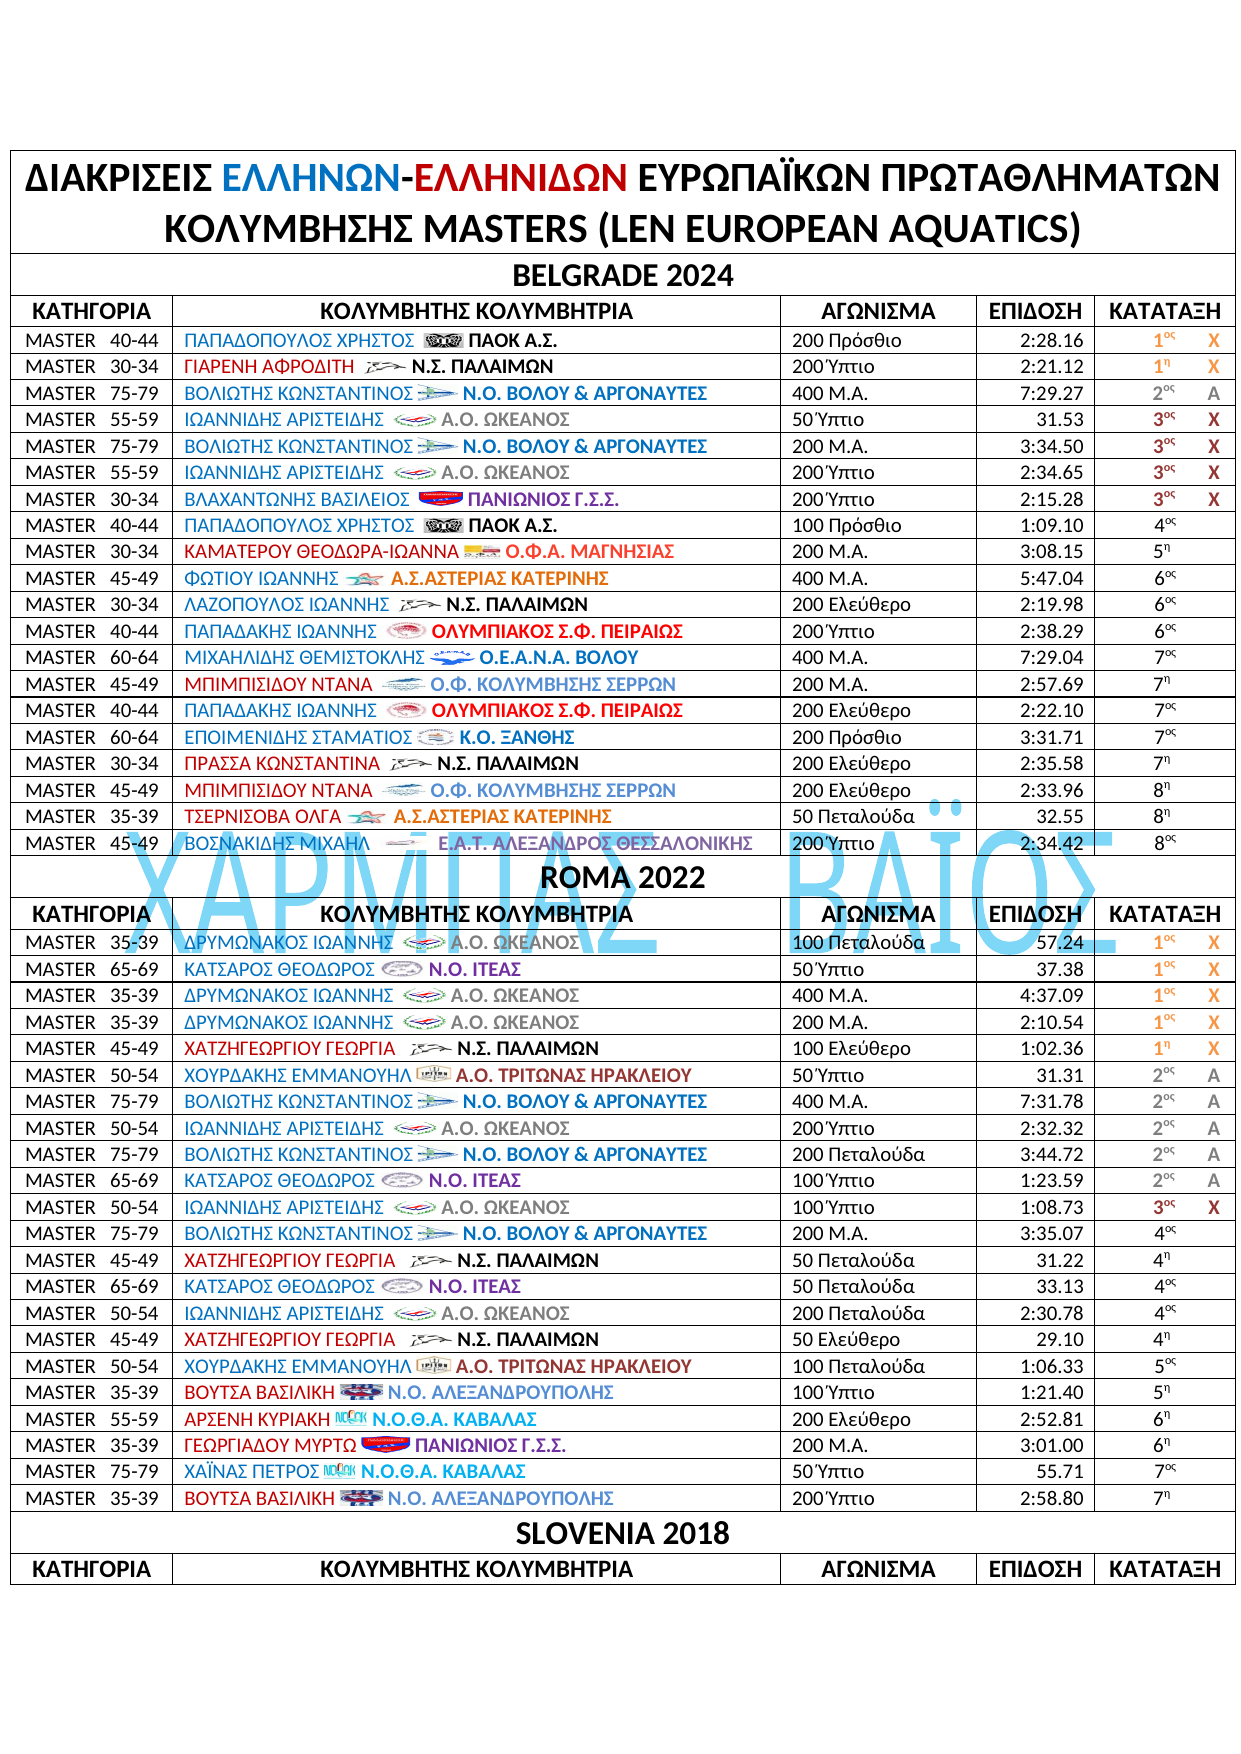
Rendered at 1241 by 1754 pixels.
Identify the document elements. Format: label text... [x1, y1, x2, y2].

picture [409, 1041, 453, 1056]
table_cell 2:57.69 [977, 671, 1094, 696]
picture [370, 836, 438, 850]
picture [381, 676, 426, 692]
table_cell 200 Πεταλούδα [781, 1141, 976, 1167]
picture [429, 651, 475, 665]
table_cell 6ος [1095, 565, 1235, 591]
table_cell 7η [1095, 1485, 1235, 1511]
picture [379, 1172, 424, 1188]
table_cell ΕΠΙΔΟΣΗ [977, 898, 1094, 928]
table_cell 7η [1095, 671, 1235, 696]
table_cell ΚΟΛΥΜΒΗΤΗΣ ΚΟΛΥΜΒΗΤΡΙΑ [173, 898, 780, 928]
table_cell 31.22 [977, 1247, 1094, 1272]
picture [323, 1463, 356, 1479]
table_cell ΕΠΟΙΜΕΝΙΔΗΣ ΣΤΑΜΑΤΙΟΣ Κ.Ο. ΞΑΝΘΗΣ [173, 724, 780, 749]
table_cell ΙΩΑΝΝΙΔΗΣ ΑΡΙΣΤΕΙΔΗΣ Α.Ο. ΩΚΕΑΝΟΣ [173, 1194, 780, 1219]
table_cell 1ος Χ [1095, 983, 1235, 1008]
table_cell 3ος Χ [1095, 1194, 1235, 1219]
table_cell 2:38.29 [977, 618, 1094, 643]
table_cell ΒΟΛΙΩΤΗΣ ΚΩΝΣΤΑΝΤΙΝΟΣ Ν.Ο. ΒΟΛΟΥ & ΑΡΓΟΝΑΥΤΕΣ [173, 1221, 780, 1246]
table_cell ΚΑΤΣΑΡΟΣ ΘΕΟΔΩΡΟΣ Ν.Ο. ΙΤΕΑΣ [173, 1168, 780, 1193]
table_cell MASTER 55-59 [11, 459, 172, 485]
table_cell ΚΑΤΗΓΟΡΙΑ [11, 1554, 172, 1584]
table_cell MASTER 75-79 [11, 1459, 172, 1484]
table_cell 1:06.33 [977, 1353, 1094, 1378]
table_cell MASTER 50-54 [11, 1194, 172, 1219]
picture [335, 1410, 367, 1426]
table_cell 2:22.10 [977, 698, 1094, 723]
table_cell 32.55 [977, 803, 1094, 829]
table_cell 4ος [1095, 1221, 1235, 1246]
table_cell MASTER 50-54 [11, 1300, 172, 1325]
table_cell 200 Ελεύθερο [781, 750, 976, 776]
table_cell 200 Ελεύθερο [781, 777, 976, 802]
table_cell 4ος [1095, 1300, 1235, 1325]
table_cell MASTER 65-69 [11, 1274, 172, 1299]
table_cell 400 Μ.Α. [781, 565, 976, 591]
table_cell 2ος Α [1095, 1141, 1235, 1167]
picture [393, 1307, 437, 1321]
table_cell 400 Μ.Α. [781, 983, 976, 1008]
table_cell 37.38 [977, 956, 1094, 981]
table_cell 100 Ελεύθερο [781, 1035, 976, 1061]
table_cell ΚΑΤΗΓΟΡΙΑ [11, 296, 172, 326]
table_cell 2:33.96 [977, 777, 1094, 802]
table_cell ΧΑΤΖΗΓΕΩΡΓΙΟΥ ΓΕΩΡΓΙΑ Ν.Σ. ΠΑΛΑΙΜΩΝ [173, 1326, 780, 1352]
table_cell 2ος Α [1095, 1168, 1235, 1193]
picture [393, 1122, 437, 1135]
picture [346, 810, 389, 824]
table_cell 50 Πεταλούδα [781, 803, 976, 829]
table_cell MASTER 45-49 [11, 1035, 172, 1061]
table_cell 3:31.71 [977, 724, 1094, 749]
table_cell 100 Ύπτιο [781, 1168, 976, 1193]
table_cell MASTER 45-49 [11, 1247, 172, 1272]
table_cell MASTER 40-44 [11, 512, 172, 538]
table_cell ΚΑΤΑΤΑΞΗ [1095, 296, 1235, 326]
table_cell 4η [1095, 1326, 1235, 1352]
table_cell SLOVENIA 2018 [11, 1512, 1235, 1552]
table_cell MASTER 75-79 [11, 433, 172, 458]
table_cell 3:01.00 [977, 1432, 1094, 1458]
table_cell ΒΟΣΝΑΚΙΔΗΣ ΜΙΧΑΗΛΕ.Α.Τ. ΑΛΕΞΑΝΔΡΟΣ ΘΕΣΣΑΛΟΝΙΚΗΣ [173, 830, 780, 855]
table_cell ΓΙΑΡΕΝΗ ΑΦΡΟΔΙΤΗ Ν.Σ. ΠΑΛΑΙΜΩΝ [173, 354, 780, 379]
table_cell ΑΡΣΕΝΗ ΚΥΡΙΑΚΗ Ν.Ο.Θ.Α. ΚΑΒΑΛΑΣ [173, 1406, 780, 1431]
table_cell MASTER 30-34 [11, 354, 172, 379]
table_cell 2ος Α [1095, 380, 1235, 405]
table_cell MASTER 50-54 [11, 1062, 172, 1087]
table_cell 3ος Χ [1095, 433, 1235, 458]
picture [417, 1145, 458, 1162]
table_cell MASTER 60-64 [11, 724, 172, 749]
table_cell 200 Μ.Α. [781, 1432, 976, 1458]
table_cell ΒΟΥΤΣΑ ΒΑΣΙΛΙΚΗ Ν.Ο. ΑΛΕΞΑΝΔΡΟΥΠΟΛΗΣ [173, 1485, 780, 1511]
table_cell 200 Ελεύθερο [781, 1406, 976, 1431]
table_cell MASTER 35-39 [11, 1432, 172, 1458]
table_cell ΚΑΤΗΓΟΡΙΑ [11, 898, 172, 928]
table_cell 200 Μ.Α. [781, 433, 976, 458]
table_header ΔΙΑΚΡΙΣΕΙΣ ΕΛΛΗΝΩΝ-ΕΛΛΗΝΙΔΩΝ ΕΥΡΩΠΑΪΚΩΝ ΠΡΩΤΑΘΛΗΜΑΤΩΝ ΚΟΛΥΜΒΗΣΗΣ MASTERS (LEN EUROPEAN AQUATICS) [11, 151, 1235, 253]
table_cell ΙΩΑΝΝΙΔΗΣ ΑΡΙΣΤΕΙΔΗΣ Α.Ο. ΩΚΕΑΝΟΣ [173, 406, 780, 432]
table_cell 4ος [1095, 1274, 1235, 1299]
table_cell 100 Πεταλούδα [781, 1353, 976, 1378]
table_cell 5η [1095, 1379, 1235, 1405]
table_cell 6ος [1095, 592, 1235, 617]
table_cell 7ος [1095, 724, 1235, 749]
table_cell 50 Ύπτιο [781, 1062, 976, 1087]
table_cell 8η [1095, 803, 1235, 829]
table_cell MASTER 50-54 [11, 1115, 172, 1140]
table_cell 29.10 [977, 1326, 1094, 1352]
table_cell 8ος [1095, 830, 1235, 855]
table_cell MASTER 35-39 [11, 1485, 172, 1511]
picture [379, 961, 424, 977]
picture [409, 1332, 453, 1347]
picture [417, 1225, 458, 1241]
table_cell 1η Χ [1095, 354, 1235, 379]
table_cell 50 Ύπτιο [781, 1459, 976, 1484]
table_cell 3:34.50 [977, 433, 1094, 458]
table_cell 100 Ύπτιο [781, 1194, 976, 1219]
table_cell ΧΟΥΡΔΑΚΗΣ ΕΜΜΑΝΟΥΗΛ Α.Ο. ΤΡΙΤΩΝΑΣ ΗΡΑΚΛΕΙΟΥ [173, 1062, 780, 1087]
table_cell 200 Μ.Α. [781, 671, 976, 696]
table_cell ΧΑΪΝΑΣ ΠΕΤΡΟΣ Ν.Ο.Θ.Α. ΚΑΒΑΛΑΣ [173, 1459, 780, 1484]
table_cell ΠΑΠΑΔΟΠΟΥΛΟΣ ΧΡΗΣΤΟΣ ΠΑΟΚ Α.Σ. [173, 512, 780, 538]
table_cell MASTER 35-39 [11, 803, 172, 829]
table_cell 8η [1095, 777, 1235, 802]
table_cell ΚΟΛΥΜΒΗΤΗΣ ΚΟΛΥΜΒΗΤΡΙΑ [173, 296, 780, 326]
table_cell ΙΩΑΝΝΙΔΗΣ ΑΡΙΣΤΕΙΔΗΣ Α.Ο. ΩΚΕΑΝΟΣ [173, 459, 780, 485]
table_cell 100 Πρόσθιο [781, 512, 976, 538]
table_cell ΤΣΕΡΝΙΣΟΒΑ ΟΛΓΑ Α.Σ.ΑΣΤΕΡΙΑΣ ΚΑΤΕΡΙΝΗΣ [173, 803, 780, 829]
table_cell 200 Ύπτιο [781, 618, 976, 643]
table_cell ΚΑΤΑΤΑΞΗ [1095, 1554, 1235, 1584]
table_cell 7:29.04 [977, 645, 1094, 670]
table_cell MASTER 40-44 [11, 327, 172, 352]
table_cell ΚΑΤΣΑΡΟΣ ΘΕΟΔΩΡΟΣ Ν.Ο. ΙΤΕΑΣ [173, 1274, 780, 1299]
table_cell ΒΟΥΤΣΑ ΒΑΣΙΛΙΚΗ Ν.Ο. ΑΛΕΞΑΝΔΡΟΥΠΟΛΗΣ [173, 1379, 780, 1405]
picture [364, 359, 407, 374]
picture [386, 622, 427, 639]
picture [361, 1436, 411, 1453]
table_cell 200 Πεταλούδα [781, 1300, 976, 1325]
picture [339, 1384, 384, 1400]
table_cell 2:15.28 [977, 486, 1094, 511]
table_cell 100 Πεταλούδα [781, 930, 976, 955]
table_cell MASTER 65-69 [11, 956, 172, 981]
picture [381, 782, 426, 797]
table_cell MASTER 40-44 [11, 618, 172, 643]
picture [379, 1278, 424, 1294]
table_cell 3:44.72 [977, 1141, 1094, 1167]
table_cell 50 Πεταλούδα [781, 1247, 976, 1272]
table_cell 1:21.40 [977, 1379, 1094, 1405]
table_cell 400 Μ.Α. [781, 1088, 976, 1114]
table_cell MASTER 50-54 [11, 1353, 172, 1378]
table_cell 400 Μ.Α. [781, 645, 976, 670]
table_cell 2:34.65 [977, 459, 1094, 485]
table_cell MASTER 75-79 [11, 1088, 172, 1114]
picture [416, 1065, 452, 1082]
table_cell 200 Ελεύθερο [781, 698, 976, 723]
table_cell ΕΠΙΔΟΣΗ [977, 1554, 1094, 1584]
table_cell 31.53 [977, 406, 1094, 432]
table_cell ΠΑΠΑΔΟΠΟΥΛΟΣ ΧΡΗΣΤΟΣ ΠΑΟΚ Α.Σ. [173, 327, 780, 352]
table_cell MASTER 35-39 [11, 930, 172, 955]
table_cell MASTER 75-79 [11, 1141, 172, 1167]
table_cell 7ος [1095, 1459, 1235, 1484]
table_cell ΜΙΧΑΗΛΙΔΗΣ ΘΕΜΙΣΤΟΚΛΗΣ Ο.Ε.Α.Ν.Α. ΒΟΛΟΥ [173, 645, 780, 670]
table_cell MASTER 45-49 [11, 565, 172, 591]
picture [393, 467, 437, 480]
table_cell ΧΑΤΖΗΓΕΩΡΓΙΟΥ ΓΕΩΡΓΙΑ Ν.Σ. ΠΑΛΑΙΜΩΝ [173, 1035, 780, 1061]
picture [417, 729, 454, 745]
table_cell 7:31.78 [977, 1088, 1094, 1114]
picture [423, 518, 464, 533]
picture [463, 545, 501, 559]
table_cell MASTER 30-34 [11, 539, 172, 564]
table_cell 2:34.42 [977, 830, 1094, 855]
table_cell 200 Μ.Α. [781, 1221, 976, 1246]
picture [393, 1201, 437, 1215]
table_cell 57.24 [977, 930, 1094, 955]
table_cell 2ος Α [1095, 1088, 1235, 1114]
table_cell 6η [1095, 1406, 1235, 1431]
table_cell ΔΡΥΜΩΝΑΚΟΣ ΙΩΑΝΝΗΣ Α.Ο. ΩΚΕΑΝΟΣ [173, 983, 780, 1008]
table_cell 50 Ύπτιο [781, 406, 976, 432]
table_cell ΓΕΩΡΓΙΑΔΟΥ ΜΥΡΤΩ ΠΑΝΙΩΝΙΟΣ Γ.Σ.Σ. [173, 1432, 780, 1458]
table_cell 2:32.32 [977, 1115, 1094, 1140]
table_cell 1:08.73 [977, 1194, 1094, 1219]
table_cell MASTER 45-49 [11, 1326, 172, 1352]
table_cell 1ος Χ [1095, 327, 1235, 352]
picture [417, 437, 458, 454]
table_cell 6ος [1095, 618, 1235, 643]
table_cell ΠΡΑΣΣΑ ΚΩΝΣΤΑΝΤΙΝΑ Ν.Σ. ΠΑΛΑΙΜΩΝ [173, 750, 780, 776]
table_cell ΑΓΩΝΙΣΜΑ [781, 1554, 976, 1584]
table_cell 31.31 [977, 1062, 1094, 1087]
table_cell ΑΓΩΝΙΣΜΑ [781, 296, 976, 326]
table_cell 200 Ύπτιο [781, 1485, 976, 1511]
table_cell ΧΑΤΖΗΓΕΩΡΓΙΟΥ ΓΕΩΡΓΙΑ Ν.Σ. ΠΑΛΑΙΜΩΝ [173, 1247, 780, 1272]
table_cell 2:10.54 [977, 1009, 1094, 1034]
table_cell ΔΡΥΜΩΝΑΚΟΣ ΙΩΑΝΝΗΣ Α.Ο. ΩΚΕΑΝΟΣ [173, 930, 780, 955]
table_cell 1η Χ [1095, 1035, 1235, 1061]
table_cell ΑΓΩΝΙΣΜΑ [781, 898, 976, 928]
table_cell ΛΑΖΟΠΟΥΛΟΣ ΙΩΑΝΝΗΣ Ν.Σ. ΠΑΛΑΙΜΩΝ [173, 592, 780, 617]
table_cell 4η [1095, 1247, 1235, 1272]
table_cell MASTER 55-59 [11, 1406, 172, 1431]
table_cell MASTER 30-34 [11, 592, 172, 617]
table_cell MASTER 45-49 [11, 777, 172, 802]
table_cell 200 Ύπτιο [781, 459, 976, 485]
table_cell 2:35.58 [977, 750, 1094, 776]
table_cell 3ος Χ [1095, 459, 1235, 485]
table_cell BELGRADE 2024 [11, 254, 1235, 294]
table_cell ROMA 2022 [11, 856, 1235, 897]
table_cell 3:35.07 [977, 1221, 1094, 1246]
table_cell 2:52.81 [977, 1406, 1094, 1431]
table_cell 200 Μ.Α. [781, 539, 976, 564]
table_cell 100 Ύπτιο [781, 1379, 976, 1405]
table_cell 200 Ύπτιο [781, 1115, 976, 1140]
table_cell MASTER 35-39 [11, 1379, 172, 1405]
table_cell 2:19.98 [977, 592, 1094, 617]
table_cell 7η [1095, 750, 1235, 776]
table_cell MASTER 30-34 [11, 486, 172, 511]
table_cell 5:47.04 [977, 565, 1094, 591]
table_cell ΒΟΛΙΩΤΗΣ ΚΩΝΣΤΑΝΤΙΝΟΣ Ν.Ο. ΒΟΛΟΥ & ΑΡΓΟΝΑΥΤΕΣ [173, 1141, 780, 1167]
table_cell MASTER 45-49 [11, 671, 172, 696]
table_cell ΜΠΙΜΠΙΣΙΔΟΥ ΝΤΑΝΑ Ο.Φ. ΚΟΛΥΜΒΗΣΗΣ ΣΕΡΡΩΝ [173, 777, 780, 802]
table_cell ΒΟΛΙΩΤΗΣ ΚΩΝΣΤΑΝΤΙΝΟΣ Ν.Ο. ΒΟΛΟΥ & ΑΡΓΟΝΑΥΤΕΣ [173, 380, 780, 405]
table_cell ΒΟΛΙΩΤΗΣ ΚΩΝΣΤΑΝΤΙΝΟΣ Ν.Ο. ΒΟΛΟΥ & ΑΡΓΟΝΑΥΤΕΣ [173, 1088, 780, 1114]
table_cell 2ος Α [1095, 1115, 1235, 1140]
table_cell ΒΟΛΙΩΤΗΣ ΚΩΝΣΤΑΝΤΙΝΟΣ Ν.Ο. ΒΟΛΟΥ & ΑΡΓΟΝΑΥΤΕΣ [173, 433, 780, 458]
table_cell 2:28.16 [977, 327, 1094, 352]
table_cell MASTER 75-79 [11, 1221, 172, 1246]
picture [417, 384, 458, 401]
table_cell 50 Ελεύθερο [781, 1326, 976, 1352]
picture [339, 1490, 384, 1506]
table_cell ΜΠΙΜΠΙΣΙΔΟΥ ΝΤΑΝΑ Ο.Φ. ΚΟΛΥΜΒΗΣΗΣ ΣΕΡΡΩΝ [173, 671, 780, 696]
table_cell MASTER 65-69 [11, 1168, 172, 1193]
picture [393, 414, 437, 427]
table_cell 1ος Χ [1095, 956, 1235, 981]
picture [402, 1015, 446, 1030]
table_cell ΚΑΤΣΑΡΟΣ ΘΕΟΔΩΡΟΣ Ν.Ο. ΙΤΕΑΣ [173, 956, 780, 981]
table_cell 1ος Χ [1095, 1009, 1235, 1034]
table_cell MASTER 75-79 [11, 380, 172, 405]
table_cell 4ος [1095, 512, 1235, 538]
table_cell 3:08.15 [977, 539, 1094, 564]
picture [416, 1356, 452, 1374]
picture [418, 491, 463, 506]
table_cell ΒΛΑΧΑΝΤΩΝΗΣ ΒΑΣΙΛΕΙΟΣ ΠΑΝΙΩΝΙΟΣ Γ.Σ.Σ. [173, 486, 780, 511]
picture [398, 597, 442, 612]
table_cell 2ος Α [1095, 1062, 1235, 1087]
picture [402, 988, 446, 1003]
table_cell 200 Ύπτιο [781, 830, 976, 855]
picture [386, 702, 427, 718]
table_cell 1ος Χ [1095, 930, 1235, 955]
table_cell 1:23.59 [977, 1168, 1094, 1193]
table_cell 6η [1095, 1432, 1235, 1458]
table_cell 200 Πρόσθιο [781, 327, 976, 352]
table_cell MASTER 45-49 [11, 830, 172, 855]
picture [409, 1253, 453, 1268]
table_cell 200 Πρόσθιο [781, 724, 976, 749]
table_cell MASTER 30-34 [11, 750, 172, 776]
table_cell MASTER 40-44 [11, 698, 172, 723]
table_cell 200 Ύπτιο [781, 354, 976, 379]
table_cell 1:09.10 [977, 512, 1094, 538]
table_cell 3ος Χ [1095, 406, 1235, 432]
table_cell 7:29.27 [977, 380, 1094, 405]
picture [423, 333, 464, 348]
table_cell ΙΩΑΝΝΙΔΗΣ ΑΡΙΣΤΕΙΔΗΣ Α.Ο. ΩΚΕΑΝΟΣ [173, 1115, 780, 1140]
table_cell 7ος [1095, 645, 1235, 670]
table_cell 7ος [1095, 698, 1235, 723]
table_cell 200 Ελεύθερο [781, 592, 976, 617]
table_cell ΦΩΤΙΟΥ ΙΩΑΝΝΗΣ Α.Σ.ΑΣΤΕΡΙΑΣ ΚΑΤΕΡΙΝΗΣ [173, 565, 780, 591]
table_cell ΔΡΥΜΩΝΑΚΟΣ ΙΩΑΝΝΗΣ Α.Ο. ΩΚΕΑΝΟΣ [173, 1009, 780, 1034]
table_cell 33.13 [977, 1274, 1094, 1299]
table_cell 4:37.09 [977, 983, 1094, 1008]
table_cell 50 Πεταλούδα [781, 1274, 976, 1299]
table_cell 200 Μ.Α. [781, 1009, 976, 1034]
table_cell 2:30.78 [977, 1300, 1094, 1325]
picture [343, 572, 387, 586]
table_cell 2:21.12 [977, 354, 1094, 379]
table_cell ΠΑΠΑΔΑΚΗΣ ΙΩΑΝΝΗΣ ΟΛΥΜΠΙΑΚΟΣ Σ.Φ. ΠΕΙΡΑΙΩΣ [173, 618, 780, 643]
table_cell 2:58.80 [977, 1485, 1094, 1511]
picture [389, 756, 433, 771]
table_cell MASTER 55-59 [11, 406, 172, 432]
table_cell ΚΑΤΑΤΑΞΗ [1095, 898, 1235, 928]
table_cell MASTER 35-39 [11, 1009, 172, 1034]
table_cell ΕΠΙΔΟΣΗ [977, 296, 1094, 326]
table_cell MASTER 60-64 [11, 645, 172, 670]
table_cell 400 Μ.Α. [781, 380, 976, 405]
picture [402, 935, 446, 950]
table_cell ΚΑΜΑΤΕΡΟΥ ΘΕΟΔΩΡΑ-ΙΩΑΝΝΑ Ο.Φ.Α. ΜΑΓΝΗΣΙΑΣ [173, 539, 780, 564]
table_cell ΠΑΠΑΔΑΚΗΣ ΙΩΑΝΝΗΣ ΟΛΥΜΠΙΑΚΟΣ Σ.Φ. ΠΕΙΡΑΙΩΣ [173, 698, 780, 723]
table_cell ΙΩΑΝΝΙΔΗΣ ΑΡΙΣΤΕΙΔΗΣ Α.Ο. ΩΚΕΑΝΟΣ [173, 1300, 780, 1325]
table_cell ΚΟΛΥΜΒΗΤΗΣ ΚΟΛΥΜΒΗΤΡΙΑ [173, 1554, 780, 1584]
picture [417, 1092, 458, 1109]
table_cell 3ος Χ [1095, 486, 1235, 511]
table_cell 5ος [1095, 1353, 1235, 1378]
table_cell 5η [1095, 539, 1235, 564]
table_cell 1:02.36 [977, 1035, 1094, 1061]
table_cell ΧΟΥΡΔΑΚΗΣ ΕΜΜΑΝΟΥΗΛ Α.Ο. ΤΡΙΤΩΝΑΣ ΗΡΑΚΛΕΙΟΥ [173, 1353, 780, 1378]
table_cell MASTER 35-39 [11, 983, 172, 1008]
table_cell 200 Ύπτιο [781, 486, 976, 511]
table_cell 55.71 [977, 1459, 1094, 1484]
table_cell 50 Ύπτιο [781, 956, 976, 981]
